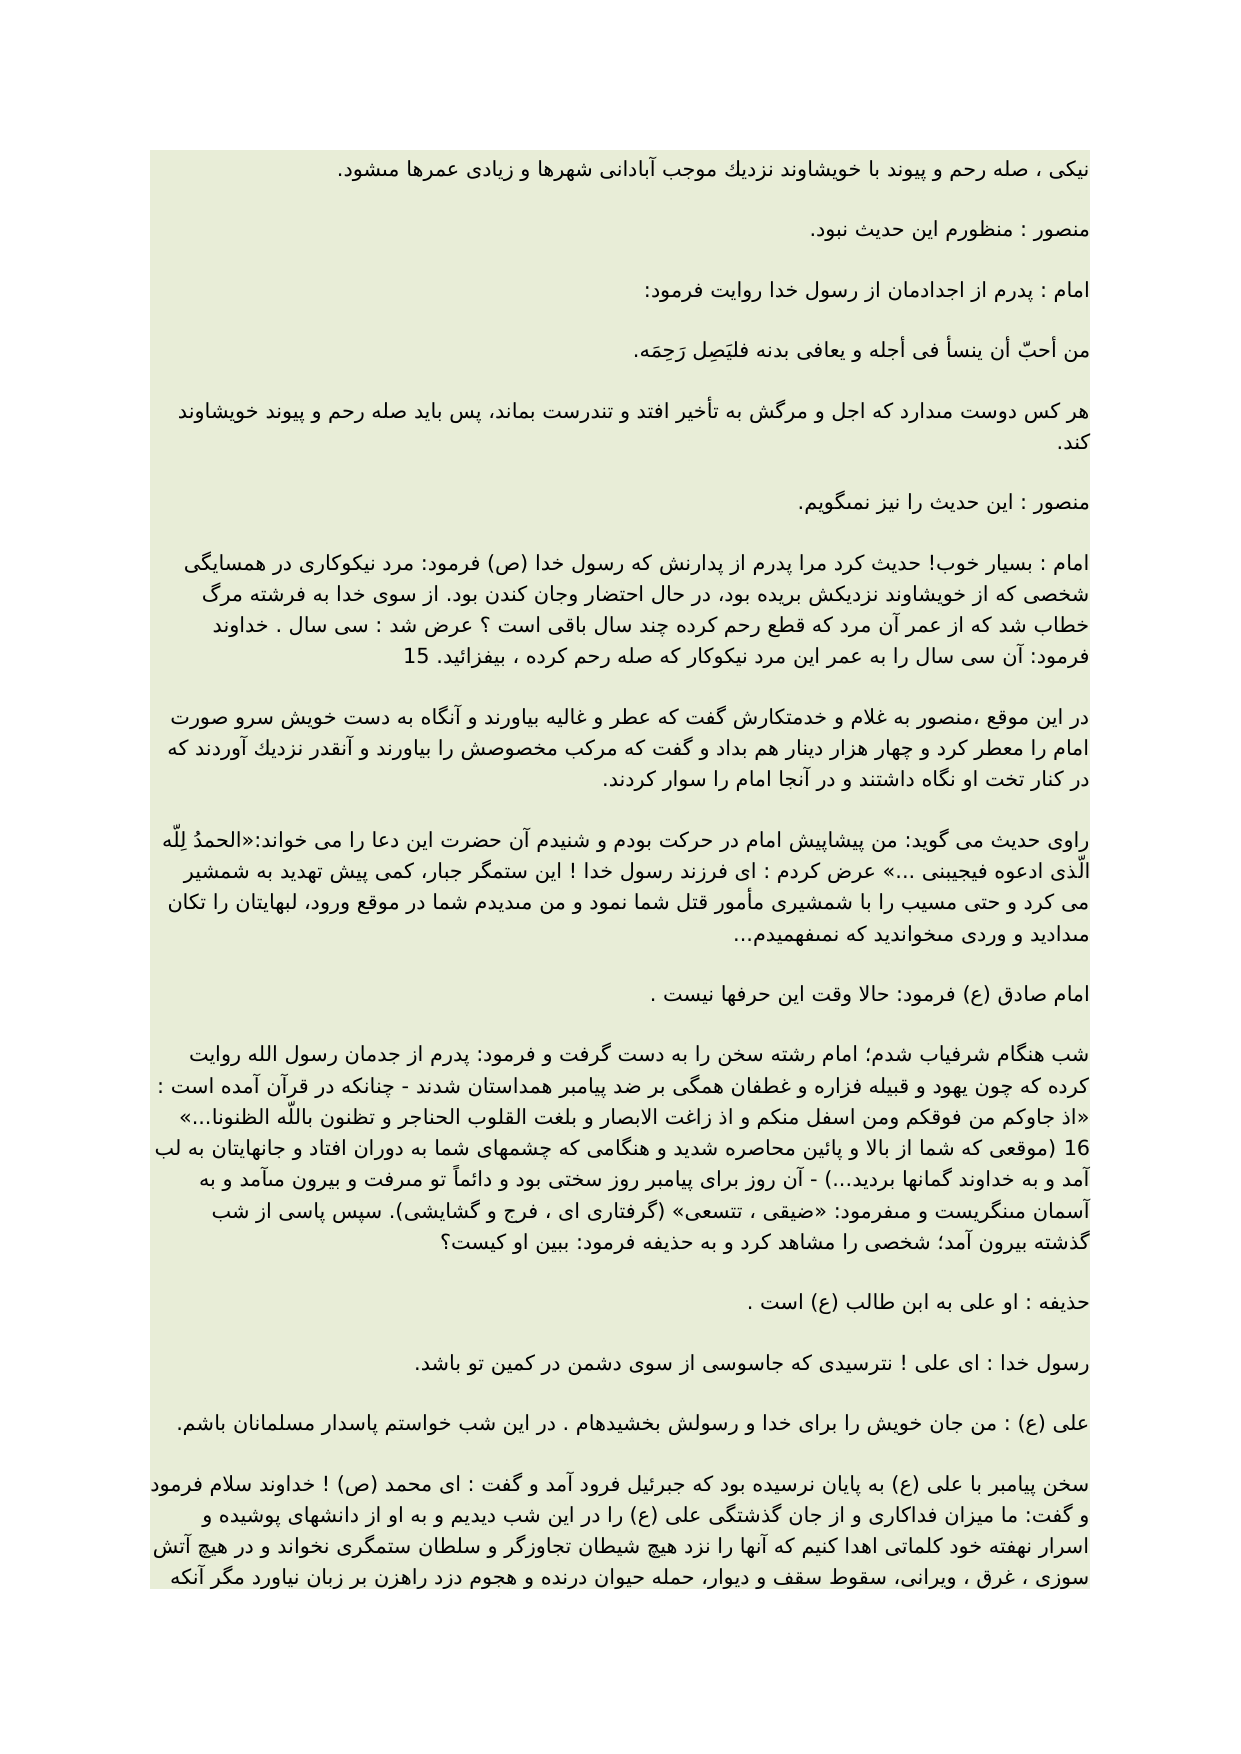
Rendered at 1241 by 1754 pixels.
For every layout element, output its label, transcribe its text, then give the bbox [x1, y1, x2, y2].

text هر كس دوست مى‏دارد كه اجل و مرگش به تأخير افتد و تندرست بماند، پس بايد صله رحم و پيوند خويشاوند كند. [150, 392, 1090, 454]
text نيكى ، صله رحم و پيوند با خويشاوند نزديك موجب آبادانى شهرها و زيادى عمرها مى‏شود. [150, 150, 1090, 181]
text امام : بسيار خوب! حديث كرد مرا پدرم از پدارنش كه رسول خدا (ص) فرمود: مرد نيكوكارى در همسايگى شخصى كه از خويشاوند نزديكش بريده بود، در حال احتضار وجان كندن بود. از سوى خدا به فرشته مرگ خطاب شد كه از عمر آن مرد كه قطع رحم كرده چند سال باقى است ؟ عرض شد : سى سال . خداوند فرمود: آن سى سال را به عمر اين مرد نيكوكار كه صله رحم كرده ، بيفزائيد. 15 [150, 544, 1090, 669]
text على (ع) : من جان خويش را براى خدا و رسولش بخشيده‏ام . در اين شب خواستم پاسدار مسلمانان باشم. [150, 1404, 1090, 1435]
text منصور : منظورم اين حديث نبود. [150, 210, 1090, 242]
text منصور : اين حديث را نيز نمى‏گويم. [150, 483, 1090, 514]
text من أحبّ أن ينسأ فى أجله و يعافى بدنه فليَصِل رَحِمَه. [150, 331, 1090, 362]
text امام : پدرم از اجدادمان از رسول خدا روايت فرمود: [150, 271, 1090, 302]
text رسول خدا : اى على ! نترسيدى كه جاسوسى از سوى دشمن در كمين تو باشد. [150, 1344, 1090, 1375]
text حذيفه : او على به ابن طالب (ع) است . [150, 1283, 1090, 1314]
text در اين موقع ،منصور به غلام و خدمتكارش گفت كه عطر و غاليه بياورند و آنگاه به دست خويش سرو صورت امام را معطر كرد و چهار هزار دينار هم بداد و گفت كه مركب مخصوصش را بياورند و آنقدر نزديك آوردند كه در كنار تخت او نگاه داشتند و در آنجا امام را سوار كردند. [150, 698, 1090, 792]
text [150, 1464, 1090, 1589]
text راوى حديث مى گويد: من پيشاپيش امام در حركت بودم و شنيدم آن حضرت اين دعا را مى خواند:«الحمدُ لِلّه الّذى ادعوه فيجيبنى ...» عرض كردم : اى فرزند رسول خدا ! اين ستمگر جبار، كمى پيش تهديد به شمشير مى كرد و حتى مسيب را با شمشيرى مأمور قتل شما نمود و من مى‏ديدم شما در موقع ورود، لبهايتان را تكان مى‏داديد و وردى مى‏خوانديد كه نمى‏فهميدم... [150, 821, 1090, 946]
text امام صادق (ع) فرمود: حالا وقت اين حرفها نيست . [150, 975, 1090, 1006]
text شب هنگام شرفياب شدم؛ امام رشته سخن را به دست گرفت و فرمود: پدرم از جدمان رسول الله روايت كرده كه چون يهود و قبيله فزاره و غطفان همگى بر ضد پيامبر همداستان شدند - چنانكه در قرآن آمده است : «اذ جاوكم من فوقكم ومن اسفل منكم و اذ زاغت الابصار و بلغت القلوب الحناجر و تظنون باللّه الظنونا...» 16 (موقعى كه شما از بالا و پائين محاصره شديد و هنگامى كه چشمهاى شما به دوران افتاد و جانهايتان به لب آمد و به خداوند گمانها برديد...) - آن روز براى پيامبر روز سختى بود و دائماً تو مى‏رفت و بيرون مى‏آمد و به آسمان مى‏نگريست و مى‏فرمود: «ضيقى ، تتسعى» (گرفتارى اى ، فرج و گشايشى). سپس پاسى از شب گذشته بيرون آمد؛ شخصى را مشاهد كرد و به حذيفه فرمود: ببين او كيست؟ [150, 1035, 1090, 1254]
